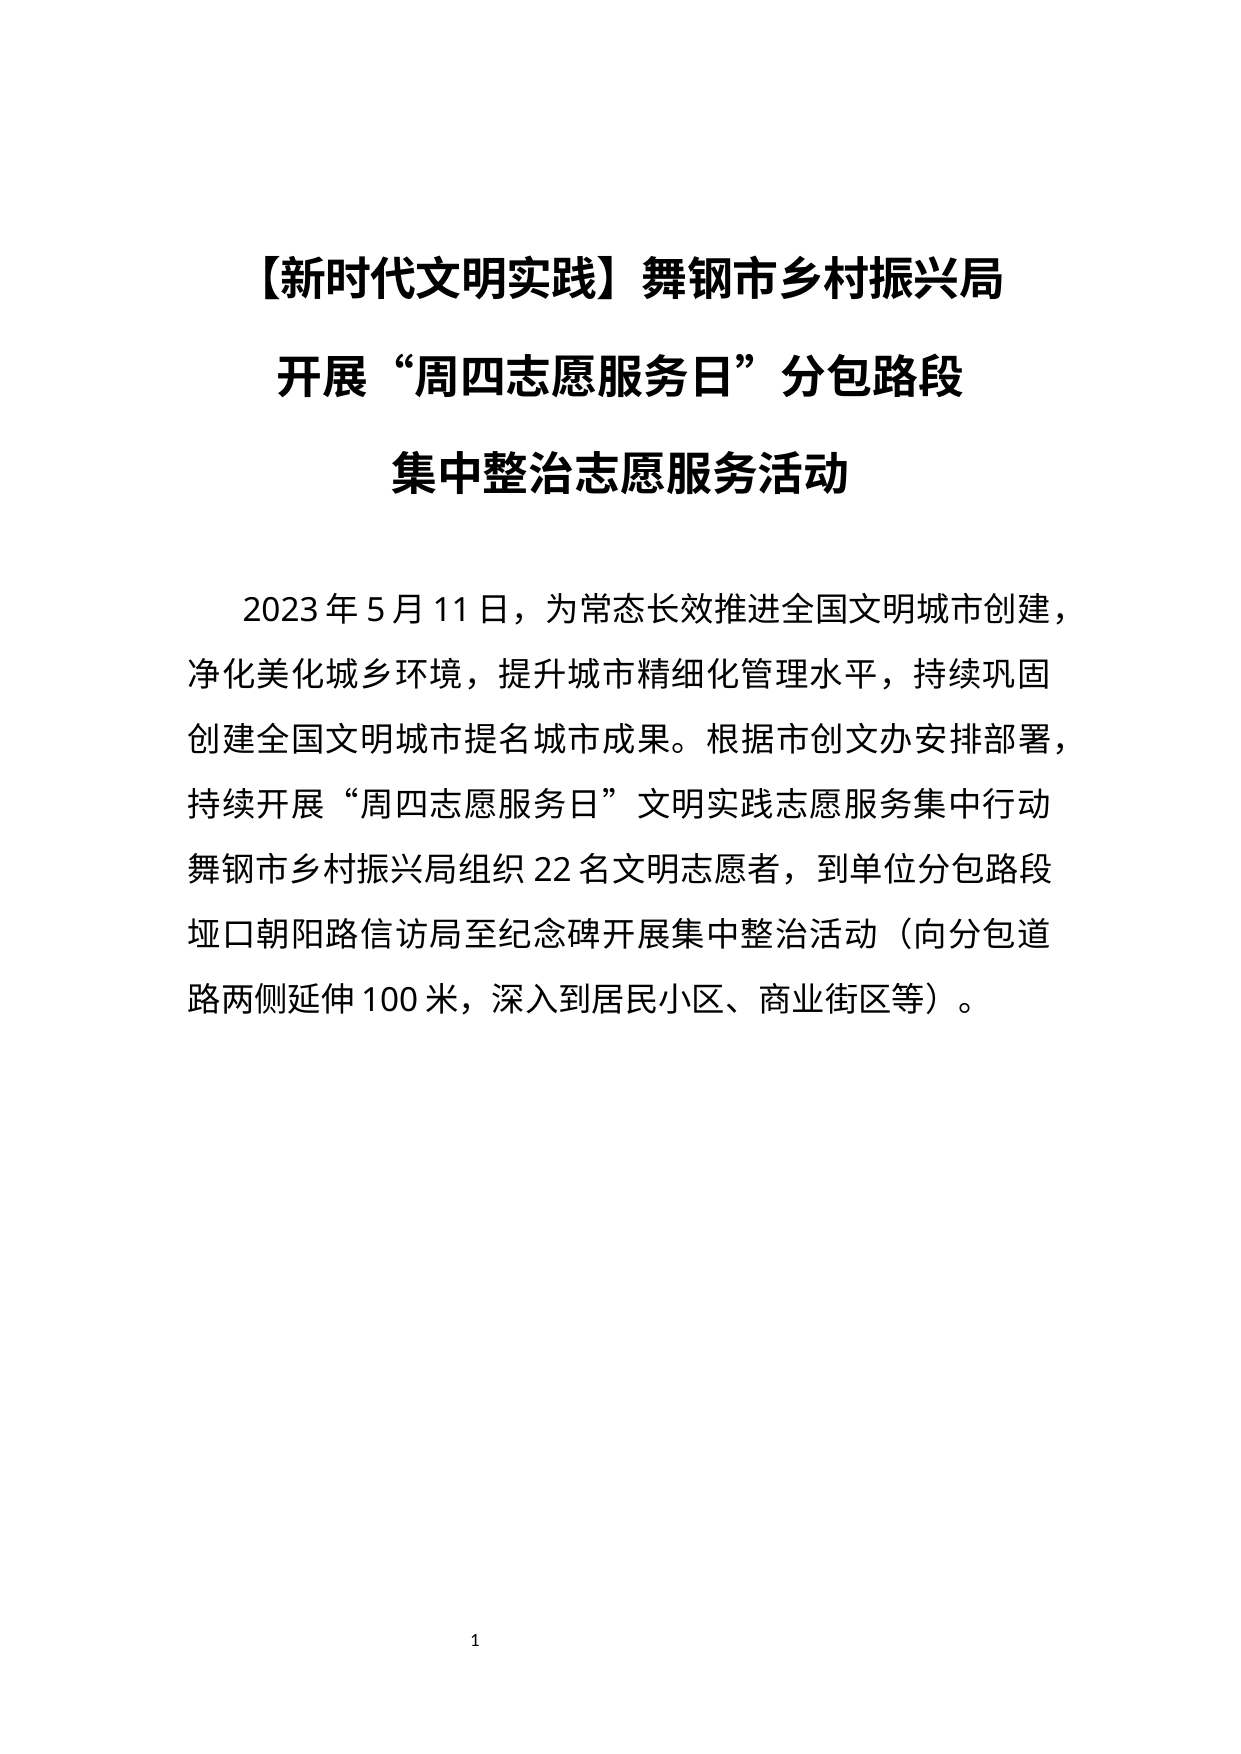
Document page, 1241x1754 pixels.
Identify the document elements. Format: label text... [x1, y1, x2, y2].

text 开展“周四志愿服务日”分包路段 [187, 324, 1053, 422]
text 2023年5月11日，为常态长效推进全国文明城市创建，净化美化城乡环境，提升城市精细化管理水平，持续巩固创建全国文明城市提名城市成果。根据市创文办安排部署，持续开展“周四志愿服务日”文明实践志愿服务集中行动。舞钢市乡村振兴局组织22名文明志愿者，到单位分包路段垭口朝阳路信访局至纪念碑开展集中整治活动（向分包道路两侧延伸100米，深入到居民小区、商业街区等）。 [187, 575, 1053, 1030]
text 【新时代文明实践】舞钢市乡村振兴局 [187, 227, 1053, 324]
text 集中整治志愿服务活动 [187, 422, 1053, 519]
